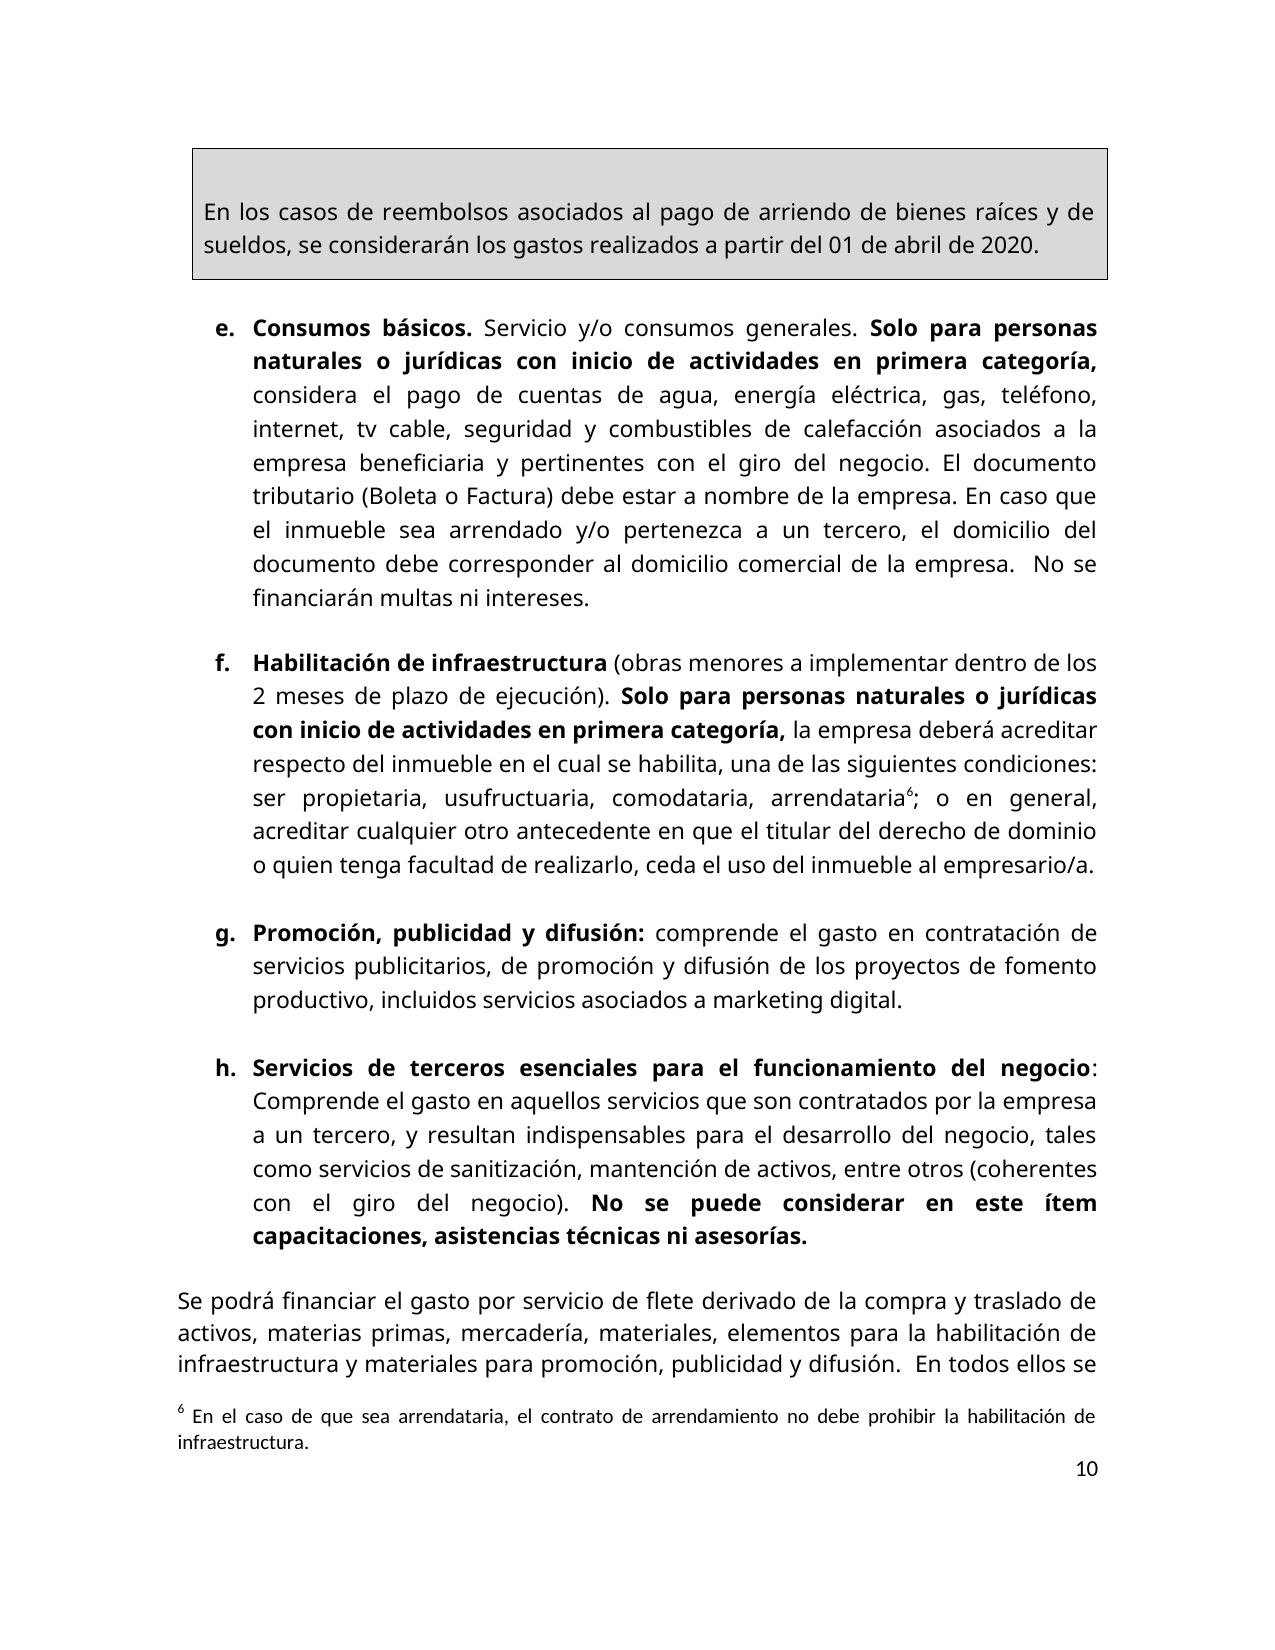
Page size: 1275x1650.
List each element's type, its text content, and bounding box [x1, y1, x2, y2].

list Servicios de terceros esenciales para el funcionamiento del negocio: Comprende el gasto en aquellos servicios que son contratados por la empresa a un tercero, y resultan indispensables para el desarrollo del negocio, tales como servicios de sanitización, mantención de activos, entre otros (coherentes con el giro del negocio). No se puede considerar en este ítem capacitaciones, asistencias técnicas ni asesorías. [215, 1052, 1098, 1252]
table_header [193, 149, 1107, 279]
list Promoción, publicidad y difusión: comprende el gasto en contratación de servicios publicitarios, de promoción y difusión de los proyectos de fomento productivo, incluidos servicios asociados a marketing digital. [215, 917, 1098, 1015]
list Consumos básicos. Servicio y/o consumos generales. Solo para personas naturales o jurídicas con inicio de actividades en primera categoría, considera el pago de cuentas de agua, energía eléctrica, gas, teléfono, internet, tv cable, seguridad y combustibles de calefacción asociados a la empresa beneficiaria y pertinentes con el giro del negocio. El documento tributario (Boleta o Factura) debe estar a nombre de la empresa. En caso que el inmueble sea arrendado y/o pertenezca a un tercero, el domicilio del documento debe corresponder al domicilio comercial de la empresa. No se financiarán multas ni intereses. [215, 312, 1098, 613]
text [177, 1285, 1098, 1379]
list Habilitación de infraestructura (obras menores a implementar dentro de los 2 meses de plazo de ejecución). Solo para personas naturales o jurídicas con inicio de actividades en primera categoría, la empresa deberá acreditar respecto del inmueble en el cual se habilita, una de las siguientes condiciones: ser propietaria, usufructuaria, comodataria, arrendataria; o en general, acreditar cualquier otro antecedente en que el titular del derecho de dominio o quien tenga facultad de realizarlo, ceda el uso del inmueble al empresario/a. [215, 647, 1098, 880]
